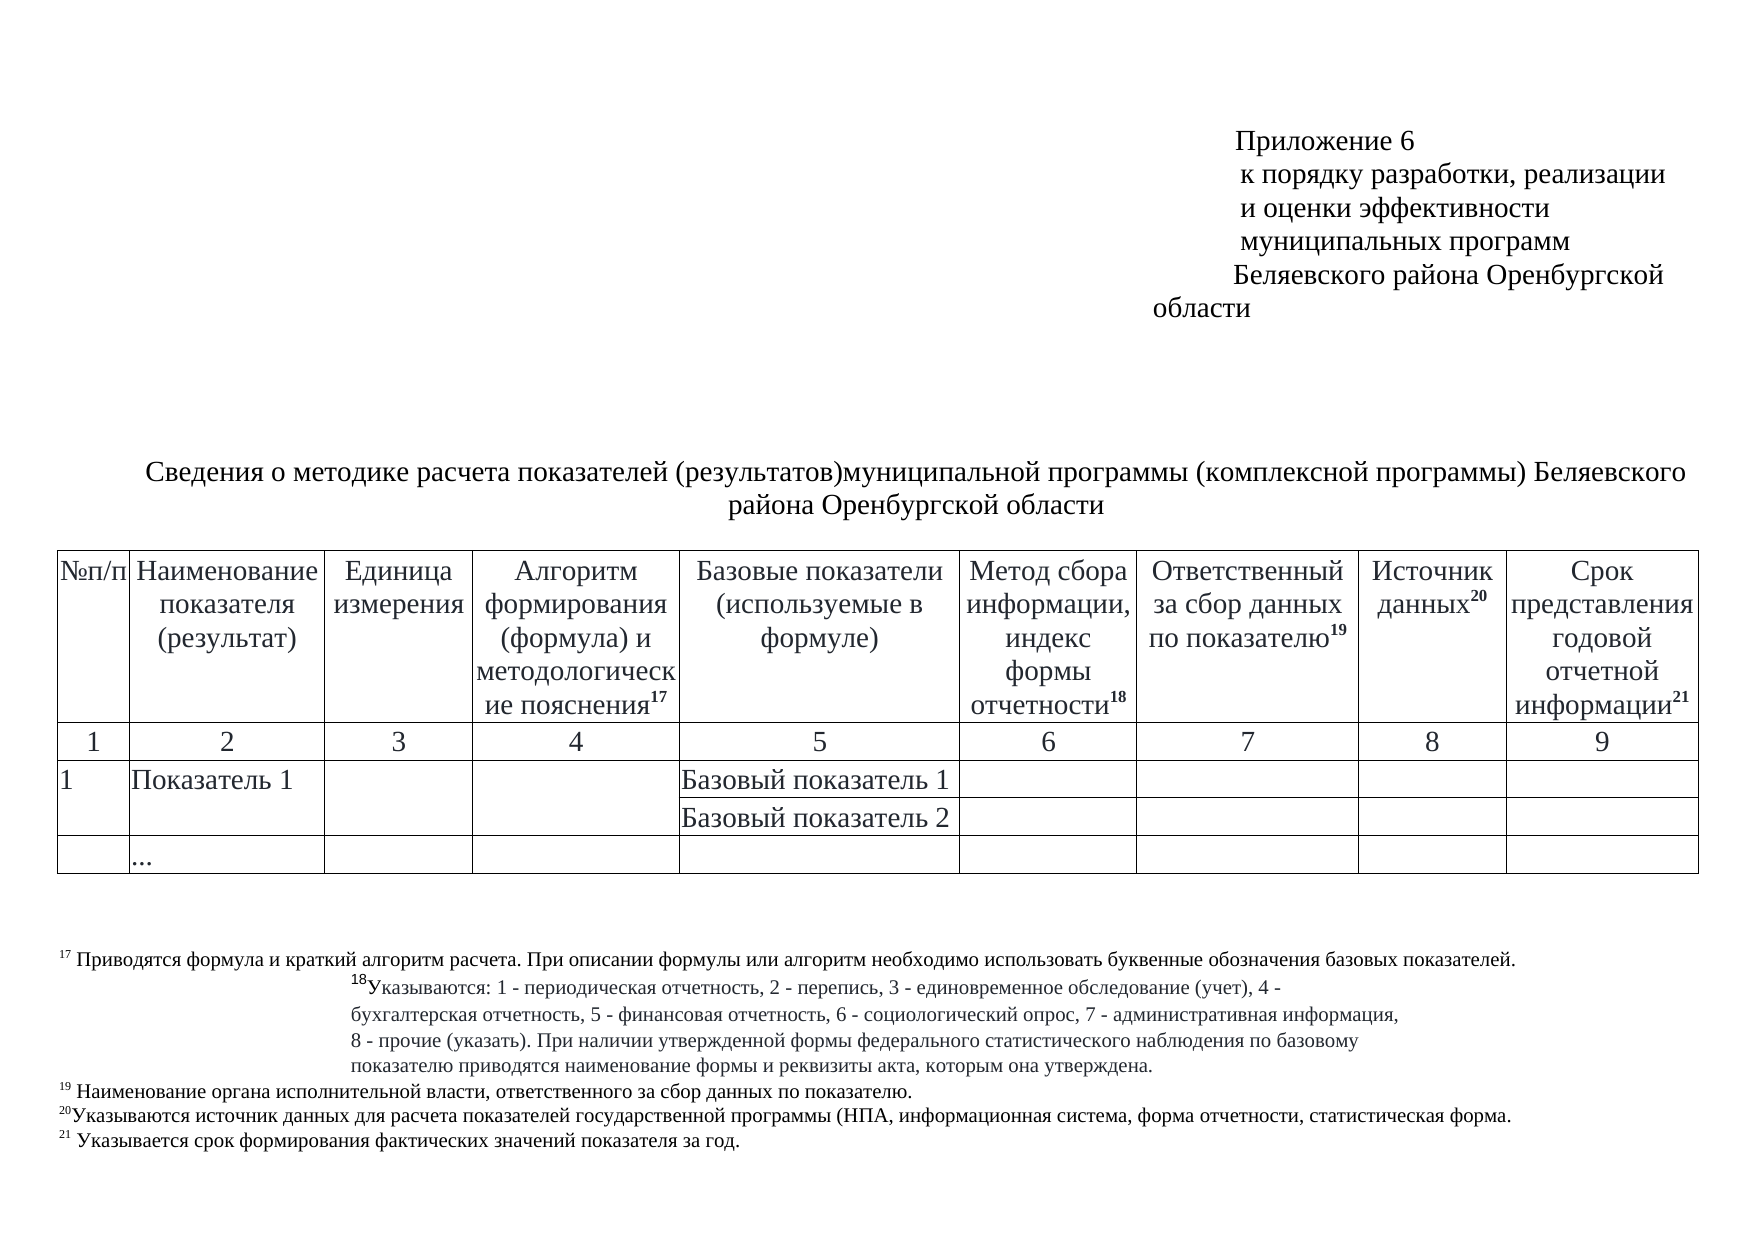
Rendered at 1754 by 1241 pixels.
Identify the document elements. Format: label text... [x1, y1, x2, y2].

table_cell [680, 836, 959, 873]
table_header Ответственный за сбор данных по показателю [1137, 551, 1358, 722]
table_cell ... [130, 836, 324, 873]
table_cell Базовый показатель 2 [680, 798, 959, 835]
table_cell [1137, 798, 1358, 835]
text Приложение 6 [59, 123, 1698, 156]
table_cell 5 [680, 723, 959, 759]
table_cell Показатель 1 [130, 761, 324, 835]
table_cell [960, 798, 1136, 835]
table_header Метод сбора информации, индекс формы отчетности [960, 551, 1136, 722]
table_header Алгоритм формирования (формула) и методологические пояснения [473, 551, 679, 722]
table_cell [1359, 798, 1506, 835]
table_cell [1359, 761, 1506, 797]
table_cell [960, 761, 1136, 797]
table_cell 9 [1507, 723, 1698, 759]
table_cell Базовый показатель 1 [680, 761, 959, 797]
text к порядку разработки, реализации [59, 156, 1698, 190]
text области [59, 290, 1698, 324]
table_cell [1137, 836, 1358, 873]
table_header Наименование показателя (результат) [130, 551, 324, 722]
table_cell [1507, 798, 1698, 835]
table_cell 4 [473, 723, 679, 759]
table_cell [325, 836, 472, 873]
table_cell [58, 836, 129, 873]
table_cell [473, 836, 679, 873]
table_cell 3 [325, 723, 472, 759]
table_cell [960, 836, 1136, 873]
table_header Единица измерения [325, 551, 472, 722]
table_cell 7 [1137, 723, 1358, 759]
table_cell [473, 761, 679, 835]
table_header Базовые показатели (используемые в формуле) [680, 551, 959, 722]
table_cell 1 [58, 723, 129, 759]
table_cell [325, 761, 472, 835]
table_cell [1507, 836, 1698, 873]
table_cell 2 [130, 723, 324, 759]
table_header Источник данных [1359, 551, 1506, 722]
text и оценки эффективности [59, 190, 1698, 223]
table_cell [1137, 761, 1358, 797]
table_cell 8 [1359, 723, 1506, 759]
table_cell [1507, 761, 1698, 797]
table_header Срок представления годовой отчетной информации [1507, 551, 1698, 722]
list Сведения о методике расчета показателей (результатов)муниципальной программы (комплексной программы) Беляевского района Оренбургской области [134, 454, 1698, 521]
table_header №п/п [58, 551, 129, 722]
table_cell [1359, 836, 1506, 873]
table_cell 6 [960, 723, 1136, 759]
text муниципальных программ [59, 223, 1698, 257]
table_cell 1 [58, 761, 129, 835]
text Беляевского района Оренбургской [59, 257, 1698, 290]
